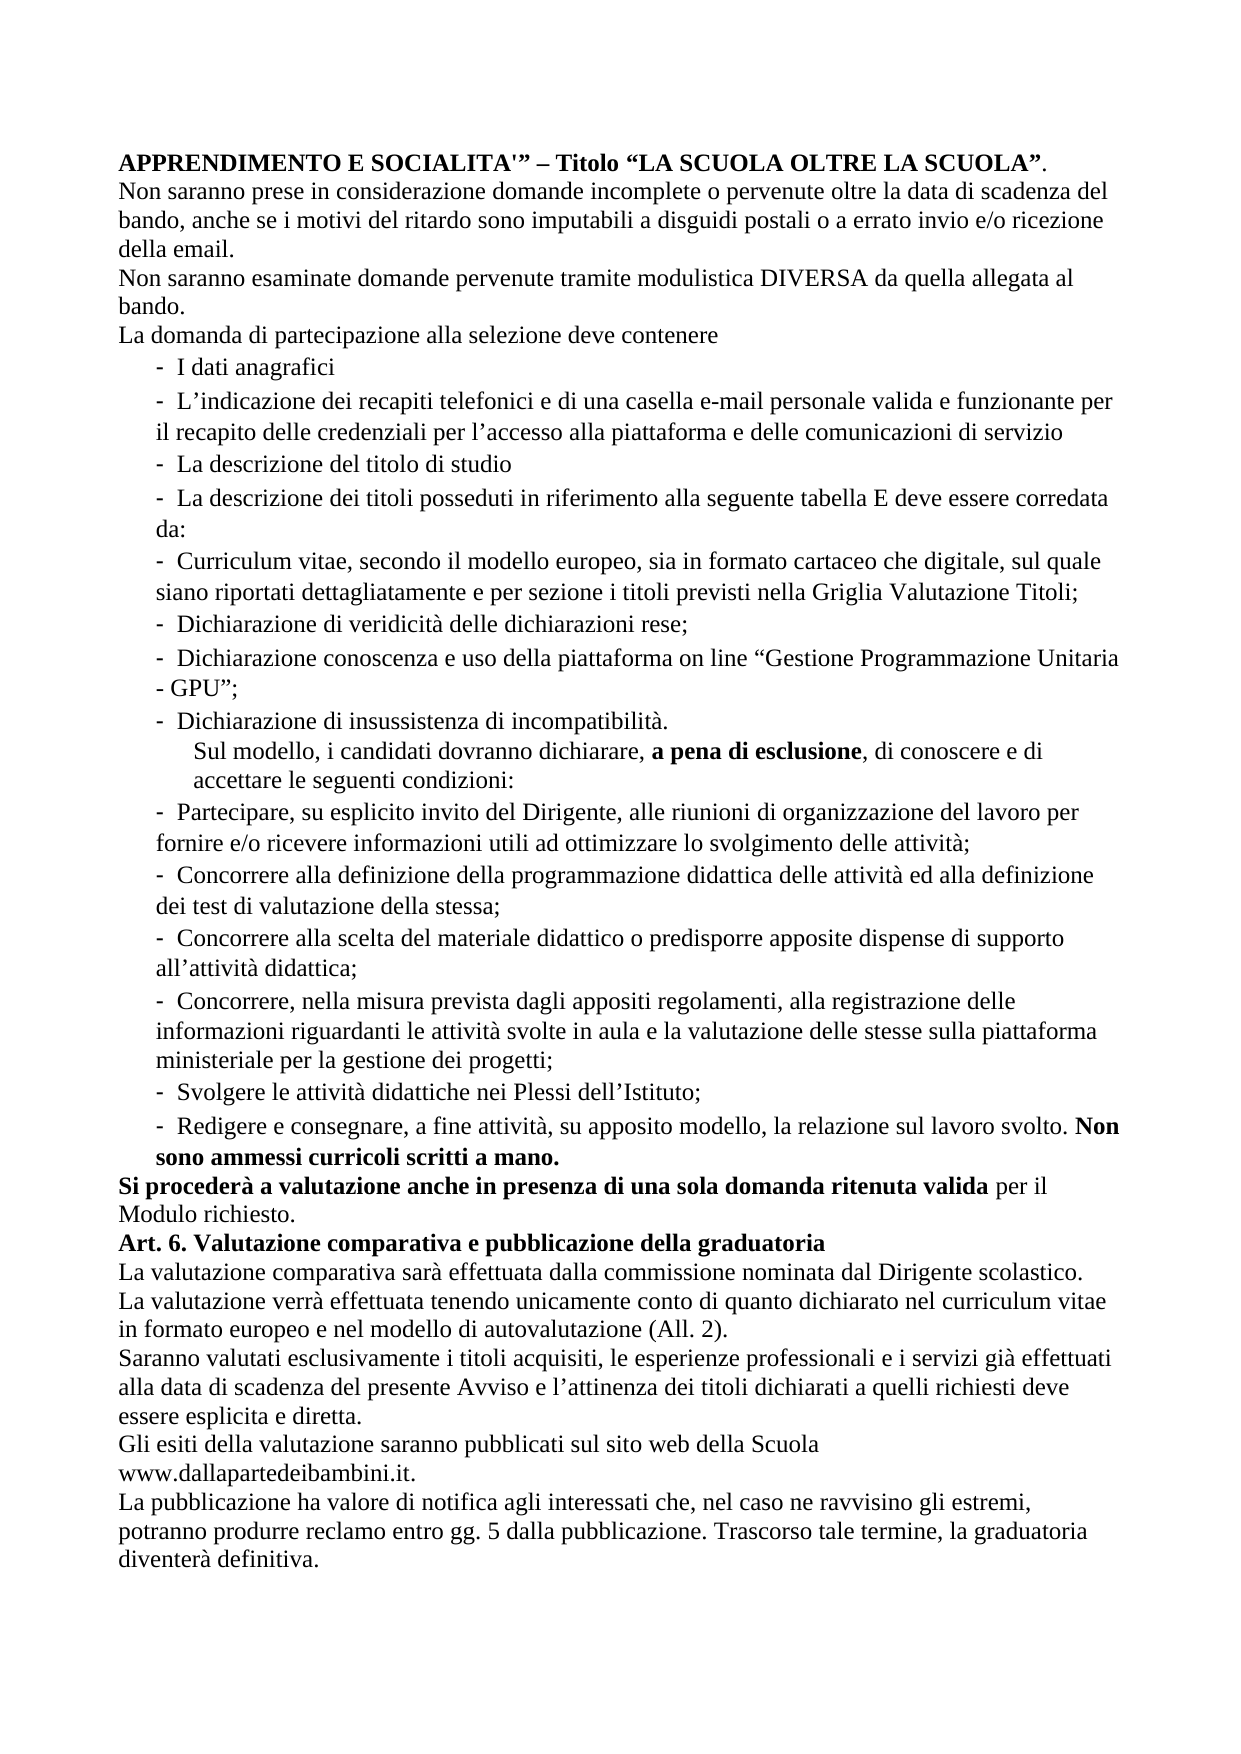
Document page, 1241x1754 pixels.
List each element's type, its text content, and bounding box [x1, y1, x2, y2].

text - L’indicazione dei recapiti telefonici e di una casella e-mail personale valida e funzionante per il recapito delle credenziali per l’accesso alla piattaforma e delle comunicazioni di servizio [156, 383, 1122, 446]
text - Concorrere alla scelta del materiale didattico o predisporre apposite dispense di supporto all’attività didattica; [156, 919, 1122, 982]
text Sul modello, i candidati dovranno dichiarare, a pena di esclusione, di conoscere e di accettare le seguenti condizioni: [193, 736, 1122, 794]
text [118, 148, 1122, 349]
text - Partecipare, su esplicito invito del Dirigente, alle riunioni di organizzazione del lavoro per fornire e/o ricevere informazioni utili ad ottimizzare lo svolgimento delle attività; [156, 794, 1122, 857]
text - Dichiarazione di insussistenza di incompatibilità. [156, 702, 1122, 736]
text Si procederà a valutazione anche in presenza di una sola domanda ritenuta valida per il Modulo richiesto. Art. 6. Valutazione comparativa e pubblicazione della graduatoria La valutazione comparativa sarà effettuata dalla commissione nominata dal Dirigente scolastico. [118, 1171, 1122, 1286]
text - Concorrere alla definizione della programmazione didattica delle attività ed alla definizione dei test di valutazione della stessa; [156, 857, 1122, 919]
text - Curriculum vitae, secondo il modello europeo, sia in formato cartaceo che digitale, sul quale siano riportati dettagliatamente e per sezione i titoli previsti nella Griglia Valutazione Titoli; [156, 543, 1122, 605]
text Gli esiti della valutazione saranno pubblicati sul sito web della Scuola www.dallapartedeibambini.it. La pubblicazione ha valore di notifica agli interessati che, nel caso ne ravvisino gli estremi, potranno produrre reclamo entro gg. 5 dalla pubblicazione. Trascorso tale termine, la graduatoria diventerà definitiva. [118, 1429, 1122, 1573]
text La valutazione verrà effettuata tenendo unicamente conto di quanto dichiarato nel curriculum vitae in formato europeo e nel modello di autovalutazione (All. 2). Saranno valutati esclusivamente i titoli acquisiti, le esperienze professionali e i servizi già effettuati alla data di scadenza del presente Avviso e l’attinenza dei titoli dichiarati a quelli richiesti deve essere esplicita e diretta. [118, 1286, 1122, 1429]
text - Dichiarazione di veridicità delle dichiarazioni rese; [156, 605, 1122, 639]
text - La descrizione dei titoli posseduti in riferimento alla seguente tabella E deve essere corredata da: [156, 480, 1122, 543]
text - Concorrere, nella misura prevista dagli appositi regolamenti, alla registrazione delle informazioni riguardanti le attività svolte in aula e la valutazione delle stesse sulla piattaforma ministeriale per la gestione dei progetti; [156, 982, 1122, 1074]
text - Svolgere le attività didattiche nei Plessi dell’Istituto; [156, 1074, 1122, 1108]
text - La descrizione del titolo di studio [156, 446, 1122, 480]
text - Redigere e consegnare, a fine attività, su apposito modello, la relazione sul lavoro svolto. Non sono ammessi curricoli scritti a mano. [156, 1108, 1122, 1171]
text - I dati anagrafici [118, 349, 1122, 383]
text - Dichiarazione conoscenza e uso della piattaforma on line “Gestione Programmazione Unitaria - GPU”; [156, 639, 1122, 702]
